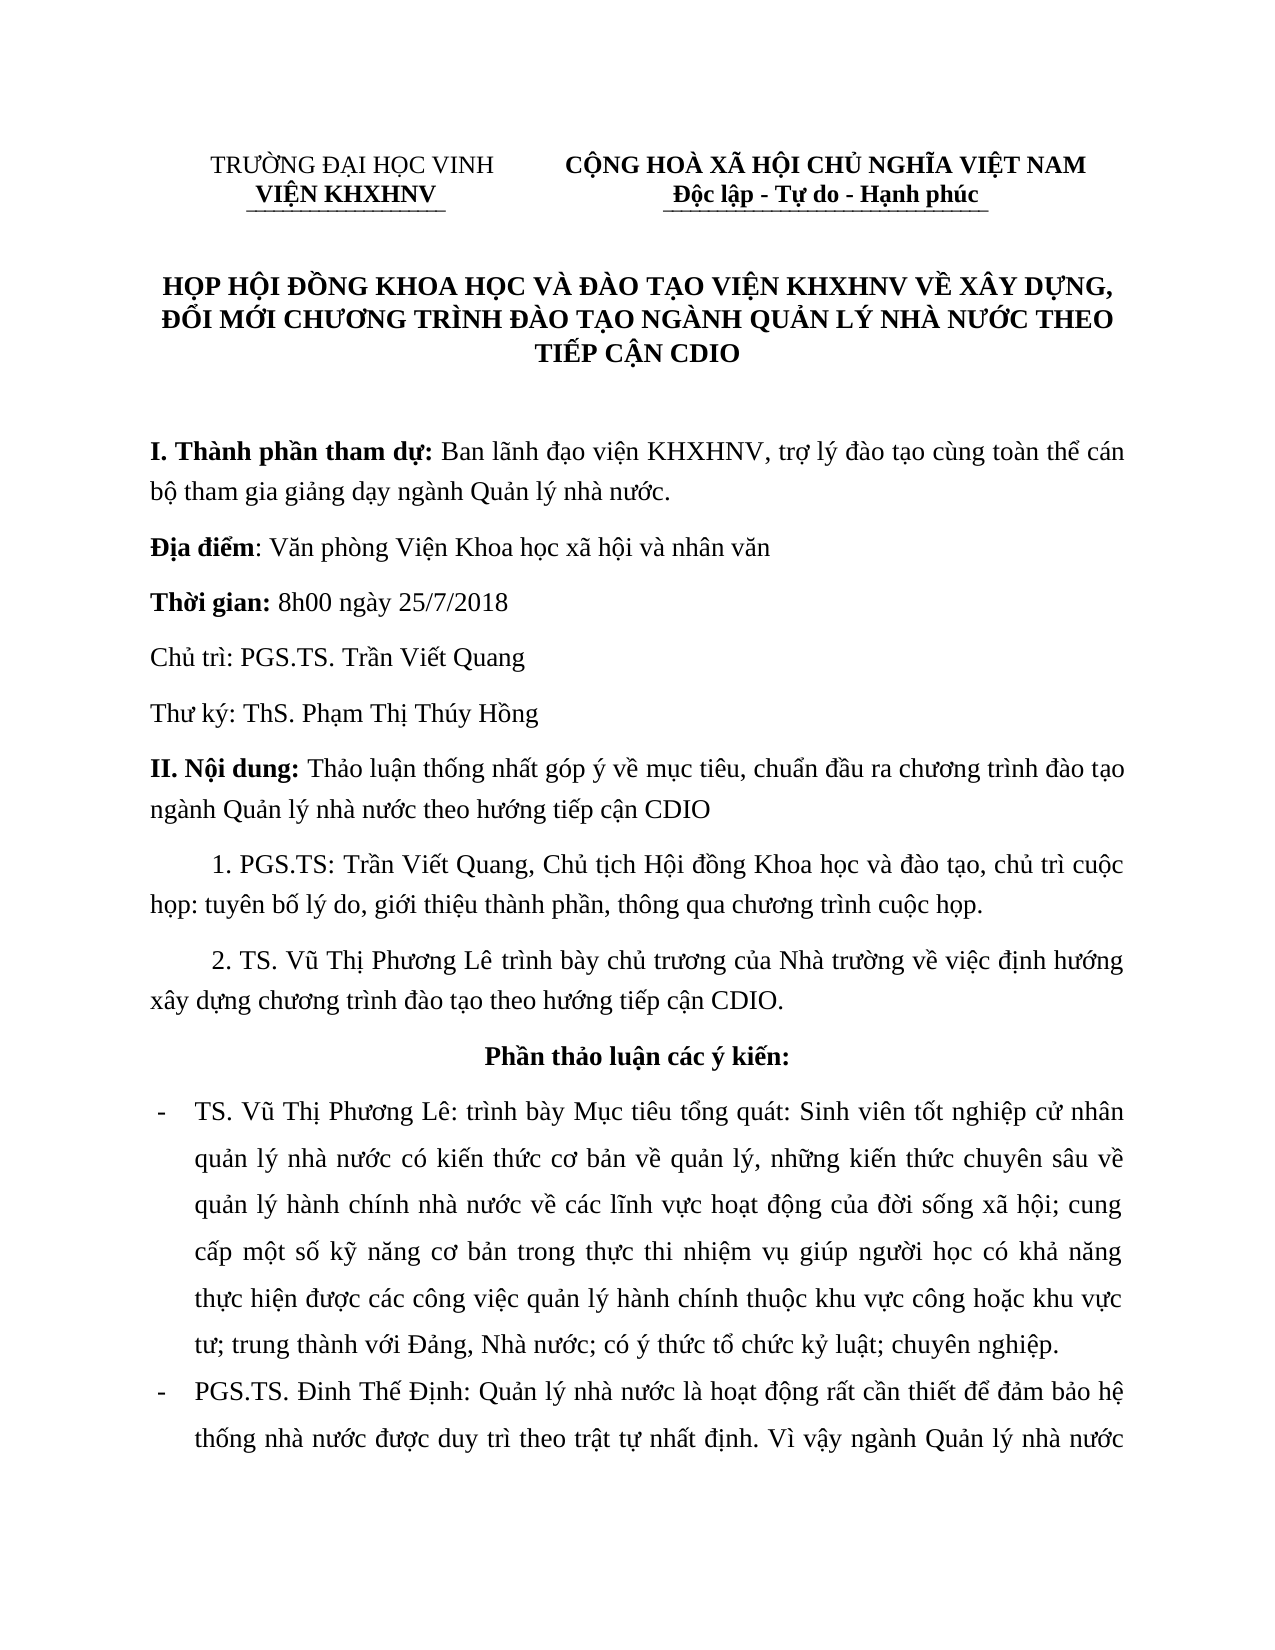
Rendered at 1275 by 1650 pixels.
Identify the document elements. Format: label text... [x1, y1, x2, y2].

text 1. PGS.TS: Trần Viết Quang, Chủ tịch Hội đồng Khoa học và đào tạo, chủ trì cuộc họp: tuyên bố lý do, giới thiệu thành phần, thông qua chương trình cuộc họp. [150, 848, 1125, 920]
text I. Thành phần tham dự: Ban lãnh đạo viện KHXHNV, trợ lý đào tạo cùng toàn thể cán bộ tham gia giảng dạy ngành Quản lý nhà nước. [150, 435, 1125, 506]
text II. Nội dung: Thảo luận thống nhất góp ý về mục tiêu, chuẩn đầu ra chương trình đào tạo ngành Quản lý nhà nước theo hướng tiếp cận CDIO [150, 752, 1125, 824]
table_header CỘNG HOÀ XÃ HỘI CHỦ NGHĨA VIỆT NAM Độc lập - Tự do - Hạnh phúc ‾‾‾‾‾‾‾‾‾‾‾‾‾‾‾‾‾‾‾‾‾‾‾‾‾‾‾‾‾‾‾‾‾‾‾‾ [530, 150, 1121, 270]
text Chủ trì: PGS.TS. Trần Viết Quang [150, 641, 1125, 673]
text 2. TS. Vũ Thị Phương Lê trình bày chủ trương của Nhà trường về việc định hướng xây dựng chương trình đào tạo theo hướng tiếp cận CDIO. [150, 944, 1125, 1016]
table_header TRƯỜNG ĐẠI HỌC VINH VIỆN KHXHNV ‾‾‾‾‾‾‾‾‾‾‾‾‾‾‾‾‾‾‾‾‾‾ [161, 150, 530, 270]
text HỌP HỘI ĐỒNG KHOA HỌC VÀ ĐÀO TẠO VIỆN KHXHNV VỀ XÂY DỰNG, ĐỔI MỚI CHƯƠNG TRÌNH ĐÀO TẠO NGÀNH QUẢN LÝ NHÀ NƯỚC THEO TIẾP CẬN CDIO [150, 270, 1125, 368]
text Thư ký: ThS. Phạm Thị Thúy Hồng [150, 697, 1125, 728]
text Phần thảo luận các ý kiến: [150, 1040, 1125, 1071]
text Thời gian: 8h00 ngày 25/7/2018 [150, 586, 1125, 617]
list TS. Vũ Thị Phương Lê: trình bày Mục tiêu tổng quát: Sinh viên tốt nghiệp cử nhân quản lý nhà nước có kiến thức cơ bản về quản lý, những kiến thức chuyên sâu về quản lý hành chính nhà nước về các lĩnh vực hoạt động của đời sống xã hội; cung cấp một số kỹ năng cơ bản trong thực thi nhiệm vụ giúp người học có khả năng thực hiện được các công việc quản lý hành chính thuộc khu vực công hoặc khu vực tư; trung thành với Đảng, Nhà nước; có ý thức tổ chức kỷ luật; chuyên nghiệp. [157, 1095, 1125, 1360]
text Địa điểm: Văn phòng Viện Khoa học xã hội và nhân văn [150, 531, 1125, 562]
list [157, 1375, 1125, 1453]
